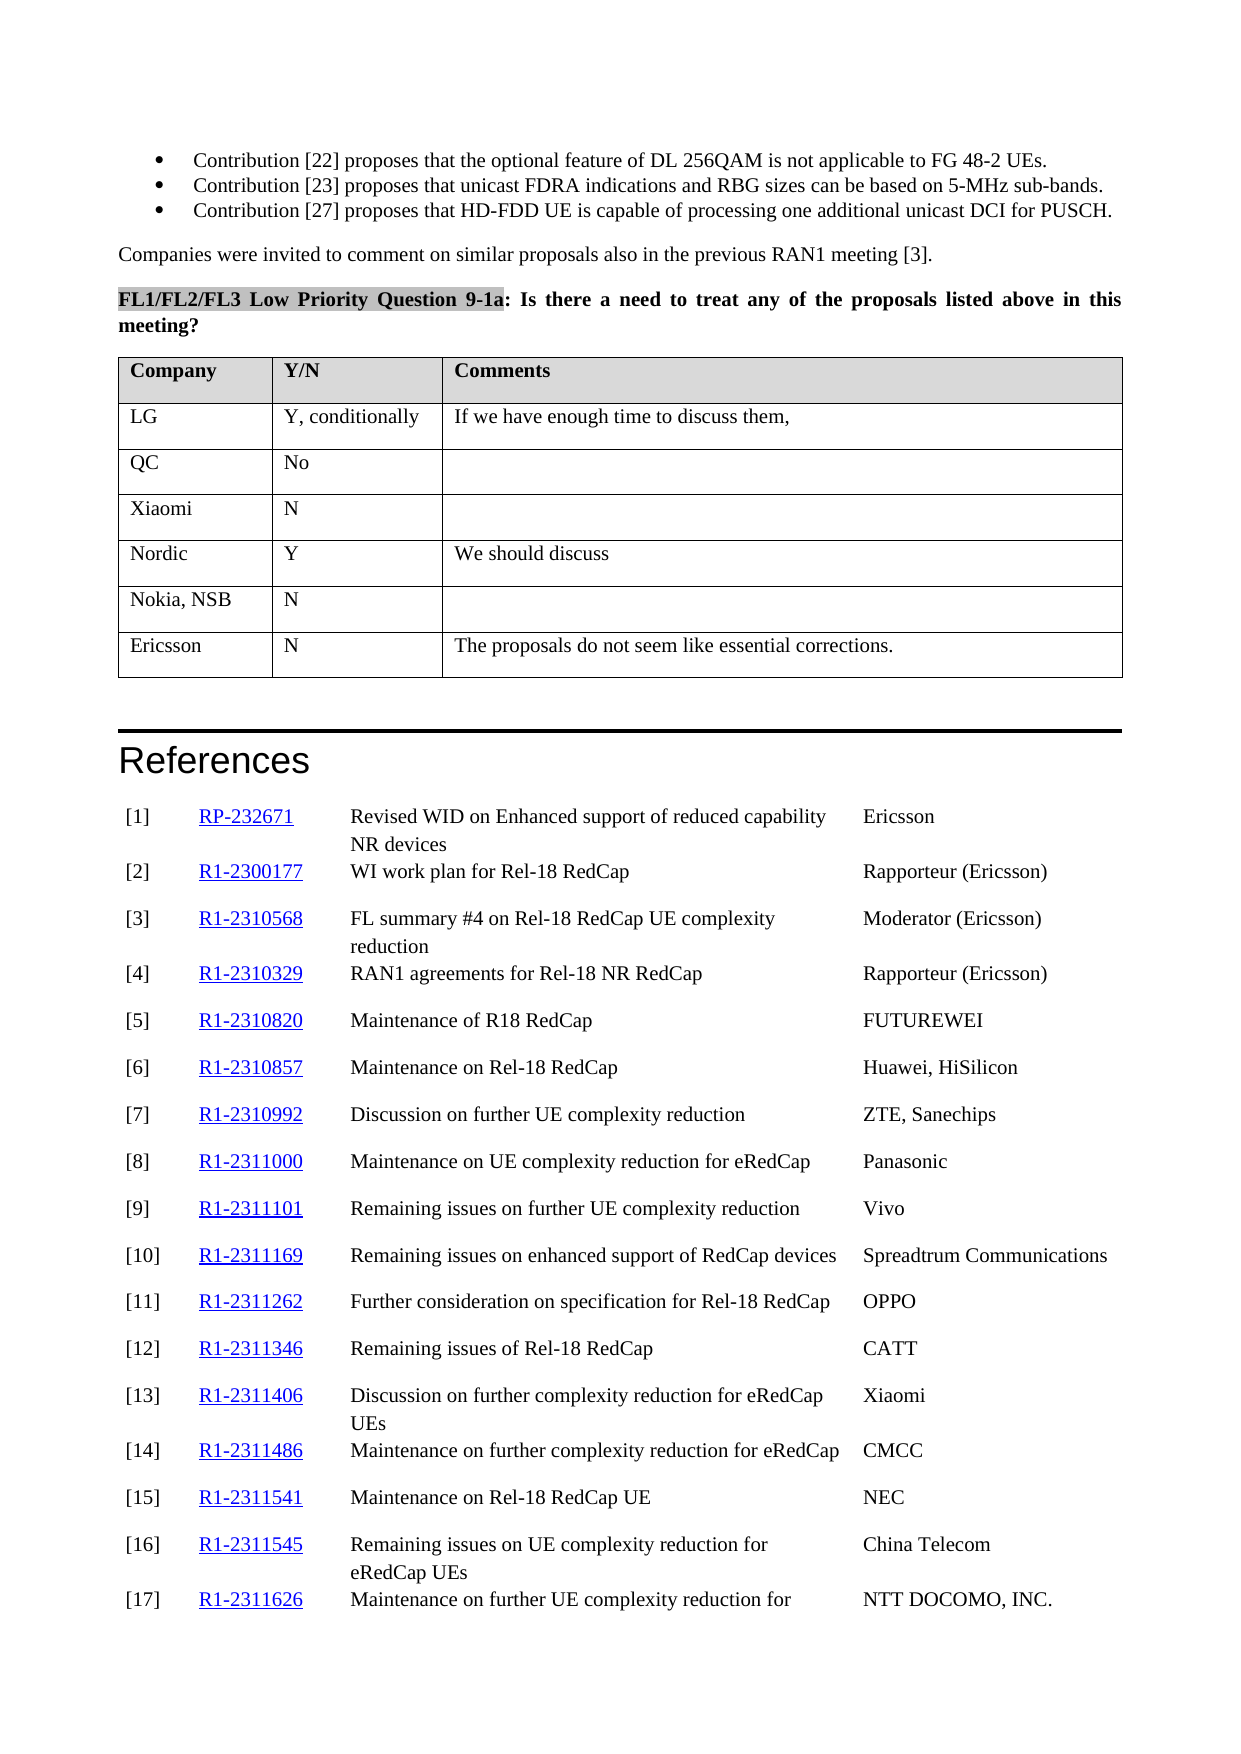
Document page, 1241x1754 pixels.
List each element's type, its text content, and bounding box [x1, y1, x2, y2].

table_cell R1-2311262 [191, 1289, 343, 1336]
table_cell [5] [118, 1008, 191, 1055]
table_cell QC [119, 450, 272, 494]
table_cell [6] [118, 1055, 191, 1102]
table_header Y/N [273, 358, 442, 403]
table_cell Y, conditionally [273, 404, 442, 449]
table_cell [10] [118, 1243, 191, 1289]
table_cell [15] [118, 1485, 191, 1532]
table_cell [11] [118, 1289, 191, 1336]
table_cell Rapporteur (Ericsson) [856, 859, 1122, 906]
table_cell R1-2311406 [191, 1383, 343, 1438]
table_cell Ericsson [119, 633, 272, 677]
table_cell Maintenance of R18 RedCap [343, 1008, 856, 1055]
table_cell N [273, 495, 442, 540]
table_cell Huawei, HiSilicon [856, 1055, 1122, 1102]
table_cell Discussion on further complexity reduction for eRedCap UEs [343, 1383, 856, 1438]
table_cell R1-2311541 [191, 1485, 343, 1532]
table_cell R1-2311545 [191, 1532, 343, 1587]
table_cell Remaining issues on enhanced support of RedCap devices [343, 1243, 856, 1289]
table_cell FL summary #4 on Rel-18 RedCap UE complexity reduction [343, 906, 856, 961]
table_cell R1-2311626 [191, 1587, 343, 1634]
table_cell [2] [118, 859, 191, 906]
subtitle References [118, 733, 1122, 782]
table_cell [343, 1587, 856, 1634]
table_cell [8] [118, 1149, 191, 1196]
table_cell RAN1 agreements for Rel-18 NR RedCap [343, 961, 856, 1008]
table_cell [9] [118, 1196, 191, 1242]
table_cell [443, 450, 1122, 494]
table_cell [14] [118, 1438, 191, 1485]
table_cell If we have enough time to discuss them, [443, 404, 1122, 449]
table_cell Remaining issues of Rel-18 RedCap [343, 1336, 856, 1383]
table_cell No [273, 450, 442, 494]
table_cell [16] [118, 1532, 191, 1587]
table_cell CMCC [856, 1438, 1122, 1485]
table_cell Discussion on further UE complexity reduction [343, 1102, 856, 1149]
table_cell R1-2311486 [191, 1438, 343, 1485]
table_cell The proposals do not seem like essential corrections. [443, 633, 1122, 677]
list Contribution [27] proposes that HD-FDD UE is capable of processing one additional unicast DCI for PUSCH. [156, 198, 1122, 222]
table_cell Vivo [856, 1196, 1122, 1242]
table_cell [4] [118, 961, 191, 1008]
table_cell Remaining issues on UE complexity reduction for eRedCap UEs [343, 1532, 856, 1587]
table_cell R1-2311169 [191, 1243, 343, 1289]
table_header Company [119, 358, 272, 403]
table_cell [443, 495, 1122, 540]
table_cell NEC [856, 1485, 1122, 1532]
table_cell Y [273, 541, 442, 586]
table_cell R1-2311101 [191, 1196, 343, 1242]
table_cell [7] [118, 1102, 191, 1149]
table_cell Moderator (Ericsson) [856, 906, 1122, 961]
table_cell Maintenance on Rel-18 RedCap [343, 1055, 856, 1102]
table_cell [12] [118, 1336, 191, 1383]
table_cell FUTUREWEI [856, 1008, 1122, 1055]
table_header RP-232671 [191, 804, 343, 859]
table_cell [443, 587, 1122, 632]
table_cell Xiaomi [856, 1383, 1122, 1438]
table_cell [3] [118, 906, 191, 961]
table_cell R1-2310992 [191, 1102, 343, 1149]
table_header Revised WID on Enhanced support of reduced capability NR devices [343, 804, 856, 859]
table_cell Maintenance on UE complexity reduction for eRedCap [343, 1149, 856, 1196]
table_cell ZTE, Sanechips [856, 1102, 1122, 1149]
table_cell OPPO [856, 1289, 1122, 1336]
table_cell Maintenance on Rel-18 RedCap UE [343, 1485, 856, 1532]
table_cell N [273, 587, 442, 632]
table_cell Panasonic [856, 1149, 1122, 1196]
table_cell NTT DOCOMO, INC. [856, 1587, 1122, 1634]
table_cell Further consideration on specification for Rel-18 RedCap [343, 1289, 856, 1336]
table_cell R1-2311000 [191, 1149, 343, 1196]
table_cell We should discuss [443, 541, 1122, 586]
table_cell R1-2311346 [191, 1336, 343, 1383]
table_cell Xiaomi [119, 495, 272, 540]
table_cell R1-2310857 [191, 1055, 343, 1102]
table_cell [17] [118, 1587, 191, 1634]
table_cell N [273, 633, 442, 677]
table_cell [13] [118, 1383, 191, 1438]
table_cell R1-2300177 [191, 859, 343, 906]
table_header Ericsson [856, 804, 1122, 859]
list Contribution [22] proposes that the optional feature of DL 256QAM is not applicable to FG 48-2 UEs. [156, 147, 1122, 172]
table_cell WI work plan for Rel-18 RedCap [343, 859, 856, 906]
text FL1/FL2/FL3 Low Priority Question 9-1a: Is there a need to treat any of the proposals listed above in this meeting? [118, 287, 1122, 337]
table_header Comments [443, 358, 1122, 403]
table_cell Spreadtrum Communications [856, 1243, 1122, 1289]
table_cell China Telecom [856, 1532, 1122, 1587]
table_cell R1-2310568 [191, 906, 343, 961]
table_cell R1-2310329 [191, 961, 343, 1008]
table_cell Nokia, NSB [119, 587, 272, 632]
table_cell CATT [856, 1336, 1122, 1383]
table_header [1] [118, 804, 191, 859]
table_cell Maintenance on further complexity reduction for eRedCap [343, 1438, 856, 1485]
table_cell Remaining issues on further UE complexity reduction [343, 1196, 856, 1242]
table_cell Rapporteur (Ericsson) [856, 961, 1122, 1008]
table_cell Nordic [119, 541, 272, 586]
table_cell R1-2310820 [191, 1008, 343, 1055]
list Contribution [23] proposes that unicast FDRA indications and RBG sizes can be based on 5-MHz sub-bands. [156, 173, 1122, 197]
table_cell LG [119, 404, 272, 449]
text Companies were invited to comment on similar proposals also in the previous RAN1 meeting [3]. [118, 242, 1122, 266]
